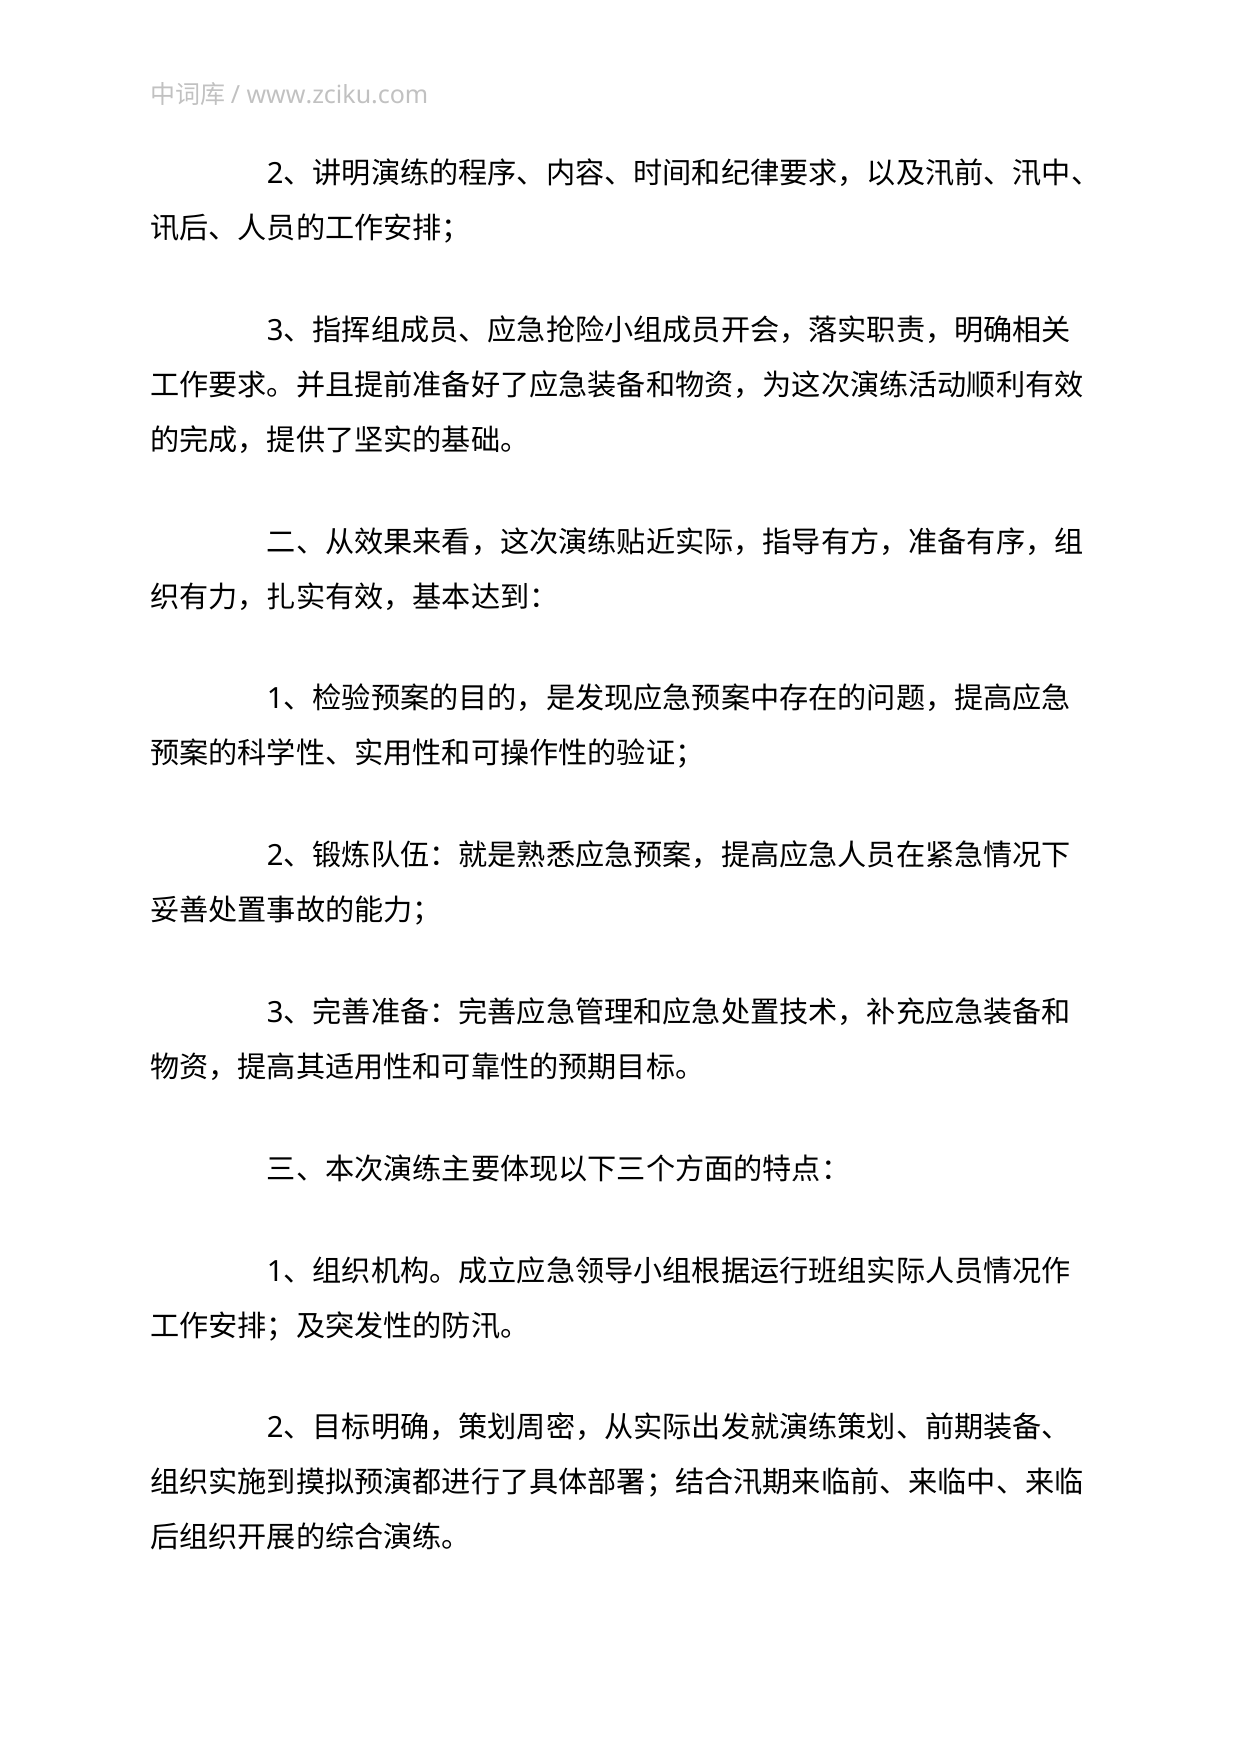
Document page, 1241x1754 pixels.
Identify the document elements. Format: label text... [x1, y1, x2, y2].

text 3、完善准备：完善应急管理和应急处置技术，补充应急装备和物资，提高其适用性和可靠性的预期目标。 [150, 989, 1090, 1086]
text 二、从效果来看，这次演练贴近实际，指导有方，准备有序，组织有力，扎实有效，基本达到： [150, 518, 1090, 616]
text 1、检验预案的目的，是发现应急预案中存在的问题，提高应急预案的科学性、实用性和可操作性的验证； [150, 675, 1090, 772]
text 2、讲明演练的程序、内容、时间和纪律要求，以及汛前、汛中、讯后、人员的工作安排； [150, 150, 1090, 247]
text 2、目标明确，策划周密，从实际出发就演练策划、前期装备、组织实施到摸拟预演都进行了具体部署；结合汛期来临前、来临中、来临后组织开展的综合演练。 [150, 1404, 1090, 1556]
text 2、锻炼队伍：就是熟悉应急预案，提高应急人员在紧急情况下妥善处置事故的能力； [150, 832, 1090, 929]
text 三、本次演练主要体现以下三个方面的特点： [150, 1145, 1090, 1188]
text 3、指挥组成员、应急抢险小组成员开会，落实职责，明确相关工作要求。并且提前准备好了应急装备和物资，为这次演练活动顺利有效的完成，提供了坚实的基础。 [150, 307, 1090, 459]
text 1、组织机构。成立应急领导小组根据运行班组实际人员情况作工作安排；及突发性的防汛。 [150, 1247, 1090, 1344]
